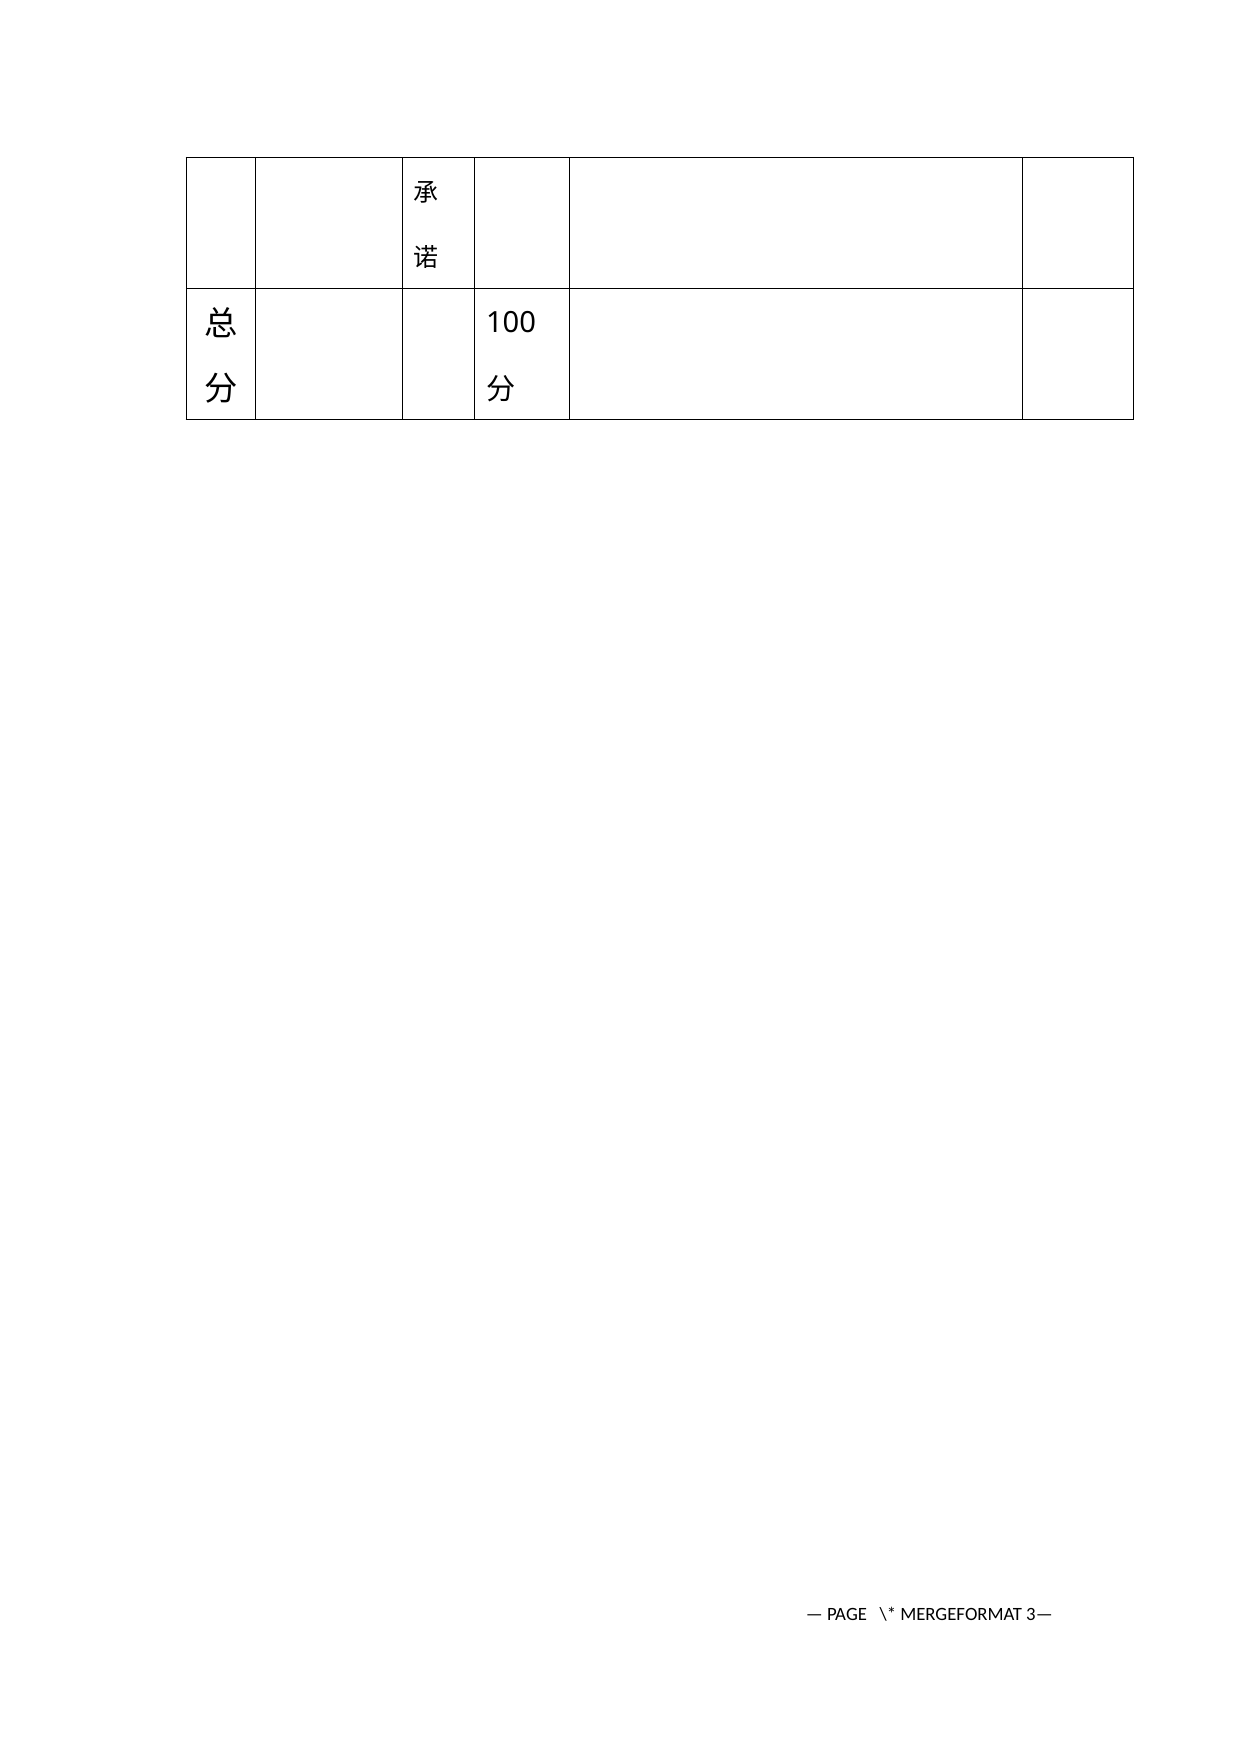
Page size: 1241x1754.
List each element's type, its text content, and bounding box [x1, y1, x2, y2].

table_cell [1023, 289, 1133, 419]
table_cell [1023, 158, 1133, 288]
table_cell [570, 158, 1022, 288]
table_cell [403, 289, 474, 419]
table_cell 总分 [187, 289, 255, 419]
table_cell [256, 289, 402, 419]
table_cell [570, 289, 1022, 419]
table_cell 100分 [475, 289, 569, 419]
table_cell 服务期限和廉洁管理措施及承诺 [403, 158, 474, 288]
table_cell 7 [187, 158, 255, 288]
table_cell 5分 [475, 158, 569, 288]
